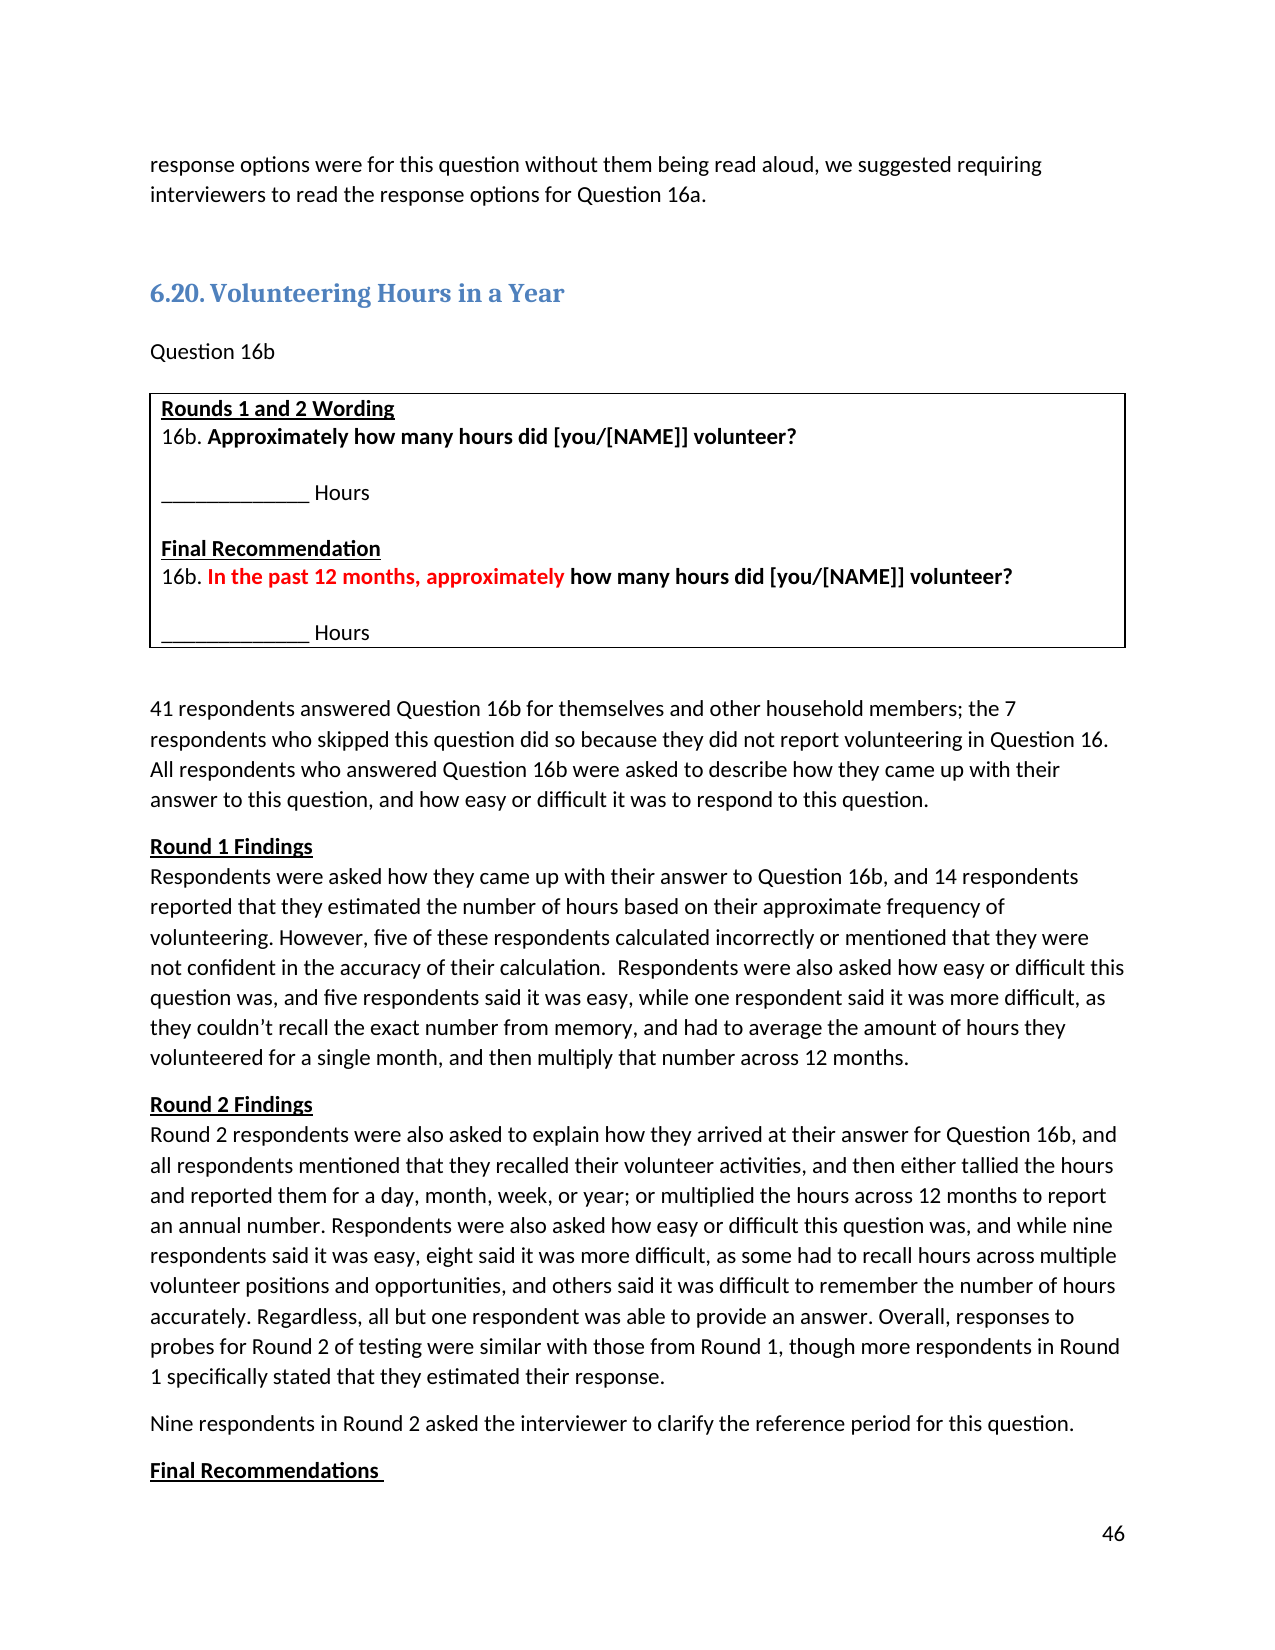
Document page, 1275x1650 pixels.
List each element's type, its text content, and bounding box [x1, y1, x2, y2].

table_header Rounds 1 and 2 Wording 16b. Approximately how many hours did [you/[NAME]] volunteer? _____________ Hours Final Recommendation 16b. In the past 12 months, approximately how many hours did [you/[NAME]] volunteer? _____________ Hours [151, 394, 1124, 647]
text Round 1 Findings [150, 832, 1125, 860]
text 41 respondents answered Question 16b for themselves and other household members; the 7 respondents who skipped this question did so because they did not report volunteering in Question 16. All respondents who answered Question 16b were asked to describe how they came up with their answer to this question, and how easy or difficult it was to respond to this question. [150, 694, 1125, 813]
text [150, 150, 1125, 208]
text Final Recommendations [150, 1456, 1125, 1484]
text Respondents were asked how they came up with their answer to Question 16b, and 14 respondents reported that they estimated the number of hours based on their approximate frequency of volunteering. However, five of these respondents calculated incorrectly or mentioned that they were not confident in the accuracy of their calculation. Respondents were also asked how easy or difficult this question was, and five respondents said it was easy, while one respondent said it was more difficult, as they couldn’t recall the exact number from memory, and had to average the amount of hours they volunteered for a single month, and then multiply that number across 12 months. [150, 862, 1125, 1071]
text Round 2 respondents were also asked to explain how they arrived at their answer for Question 16b, and all respondents mentioned that they recalled their volunteer activities, and then either tallied the hours and reported them for a day, month, week, or year; or multiplied the hours across 12 months to report an annual number. Respondents were also asked how easy or difficult this question was, and while nine respondents said it was easy, eight said it was more difficult, as some had to recall hours across multiple volunteer positions and opportunities, and others said it was difficult to remember the number of hours accurately. Regardless, all but one respondent was able to provide an answer. Overall, responses to probes for Round 2 of testing were similar with those from Round 1, though more respondents in Round 1 specifically stated that they estimated their response. [150, 1121, 1125, 1390]
subtitle Volunteering Hours in a Year [150, 278, 1125, 309]
text Question 16b [150, 337, 1125, 365]
text Nine respondents in Round 2 asked the interviewer to clarify the reference period for this question. [150, 1409, 1125, 1437]
text Round 2 Findings [150, 1090, 1125, 1118]
